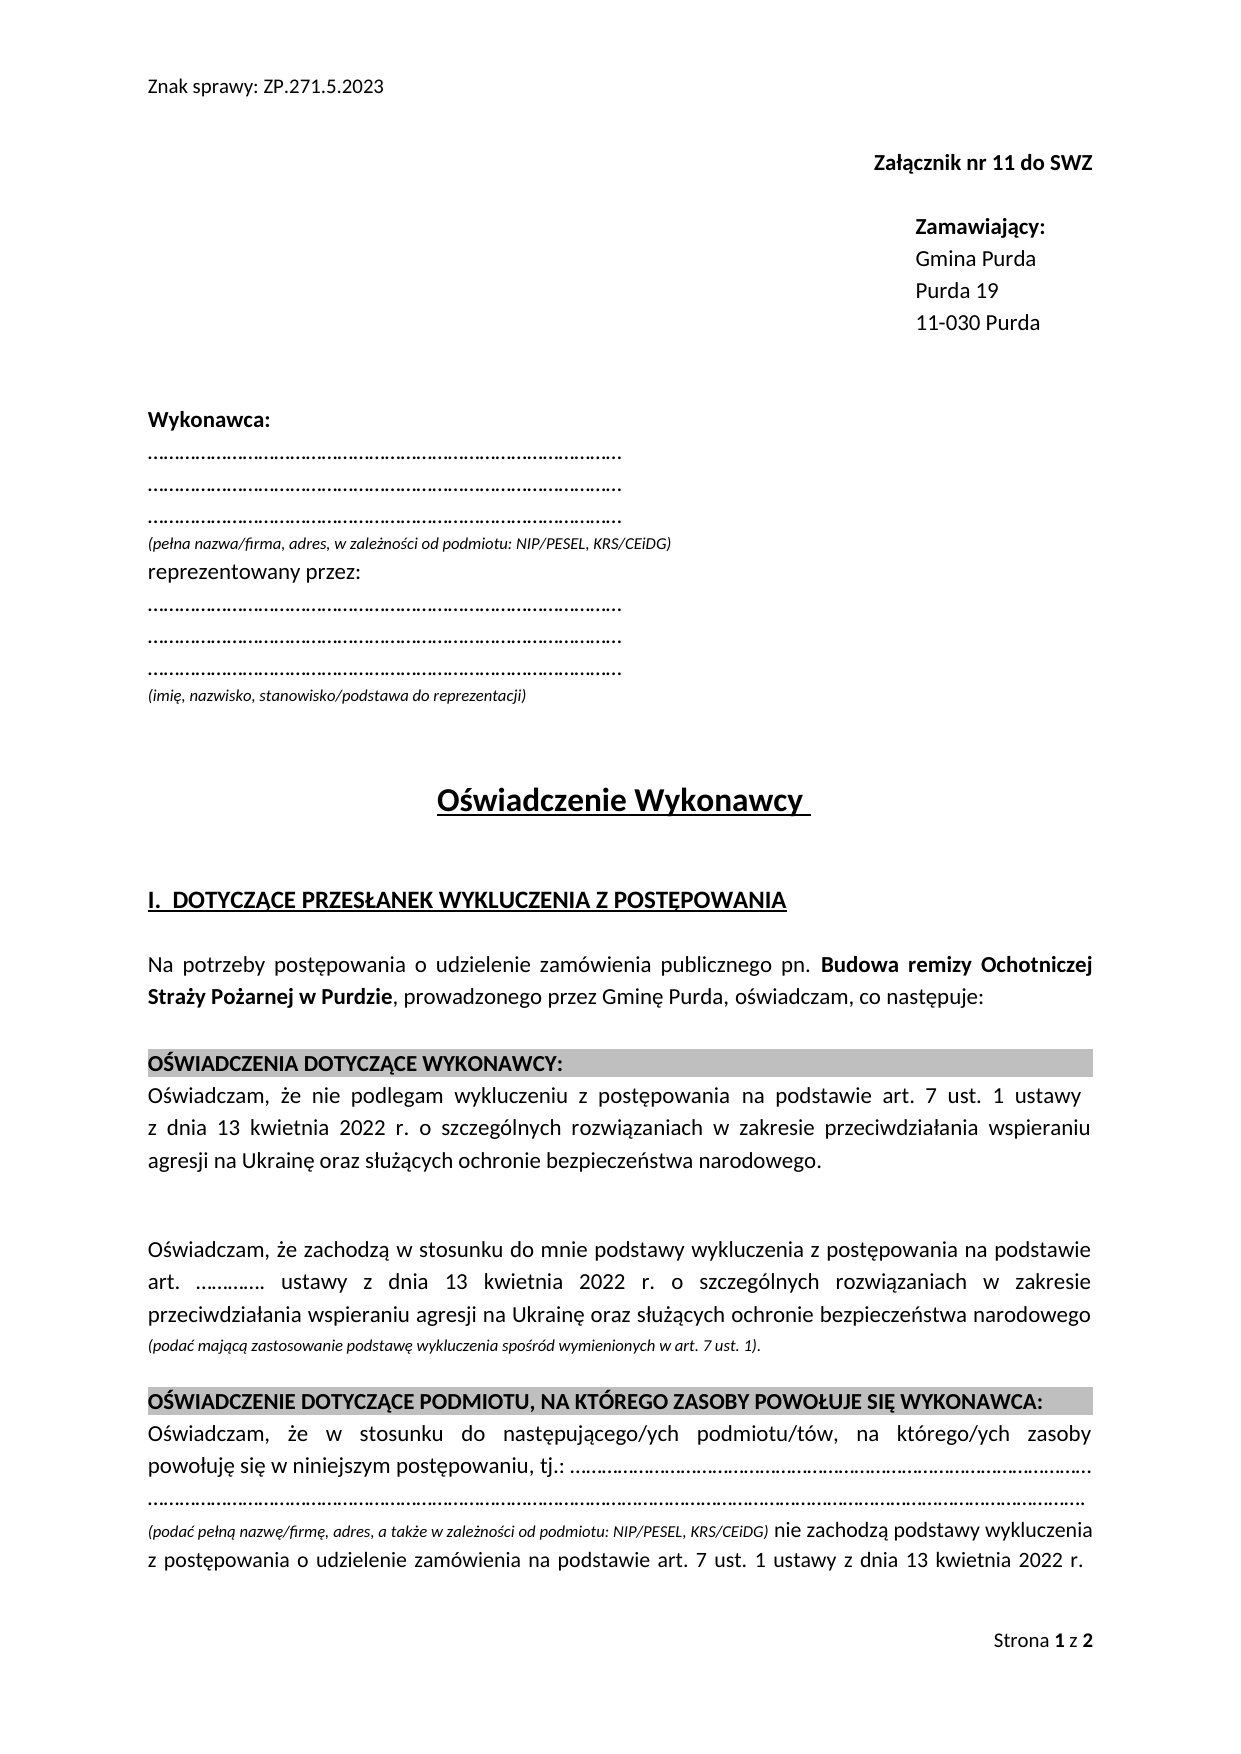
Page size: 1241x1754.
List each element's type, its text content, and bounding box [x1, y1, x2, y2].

text ……………………………………………………………………………… [148, 621, 1093, 649]
text ……………………………………………………………………………… [148, 501, 1093, 529]
text (pełna nazwa/firma, adres, w zależności od podmiotu: NIP/PESEL, KRS/CEiDG) [148, 534, 1093, 554]
text OŚWIADCZENIE DOTYCZĄCE PODMIOTU, NA KTÓREGO ZASOBY POWOŁUJE SIĘ WYKONAWCA: [148, 1387, 1093, 1415]
text reprezentowany przez: [148, 557, 1093, 585]
text Oświadczam, że w stosunku do następującego/ych podmiotu/tów, na którego/ych zasoby powołuję się w niniejszym postępowaniu, tj.: ……………………………………………………………………………………… [148, 1419, 1093, 1479]
text ……………………………………………………………………………… [148, 469, 1093, 497]
text Oświadczam, że zachodzą w stosunku do mnie podstawy wykluczenia z postępowania na podstawie art. …………. ustawy z dnia 13 kwietnia 2022 r. o szczególnych rozwiązaniach w zakresie przeciwdziałania wspieraniu agresji na Ukrainę oraz służących ochronie bezpieczeństwa narodowego (podać mającą zastosowanie podstawę wykluczenia spośród wymienionych w art. 7 ust. 1). [148, 1235, 1093, 1357]
text (imię, nazwisko, stanowisko/podstawa do reprezentacji) [148, 686, 1093, 706]
text Zamawiający: [915, 212, 1093, 240]
text Purda 19 [915, 276, 1093, 304]
text OŚWIADCZENIA DOTYCZĄCE WYKONAWCY: [148, 1049, 1093, 1077]
text Załącznik nr 11 do SWZ [148, 148, 1093, 176]
text ……………………………………………………………………………………………………………………………………………………………. [148, 1483, 1093, 1512]
text Oświadczam, że nie podlegam wykluczeniu z postępowania na podstawie art. 7 ust. 1 ustawy z dnia 13 kwietnia 2022 r. o szczególnych rozwiązaniach w zakresie przeciwdziałania wspieraniu agresji na Ukrainę oraz służących ochronie bezpieczeństwa narodowego. [148, 1081, 1093, 1174]
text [148, 1516, 1093, 1573]
text Wykonawca: [148, 405, 1093, 433]
text ……………………………………………………………………………… [148, 653, 1093, 682]
text ……………………………………………………………………………… [148, 589, 1093, 617]
text Na potrzeby postępowania o udzielenie zamówienia publicznego pn. Budowa remizy Ochotniczej Straży Pożarnej w Purdzie, prowadzonego przez Gminę Purda, oświadczam, co następuje: [148, 950, 1093, 1010]
text I. DOTYCZĄCE PRZESŁANEK WYKLUCZENIA Z POSTĘPOWANIA [148, 884, 1093, 915]
text 11-030 Purda [915, 308, 1093, 337]
text Oświadczenie Wykonawcy [148, 779, 1093, 820]
text Gmina Purda [915, 244, 1093, 272]
text ……………………………………………………………………………… [148, 437, 1093, 465]
